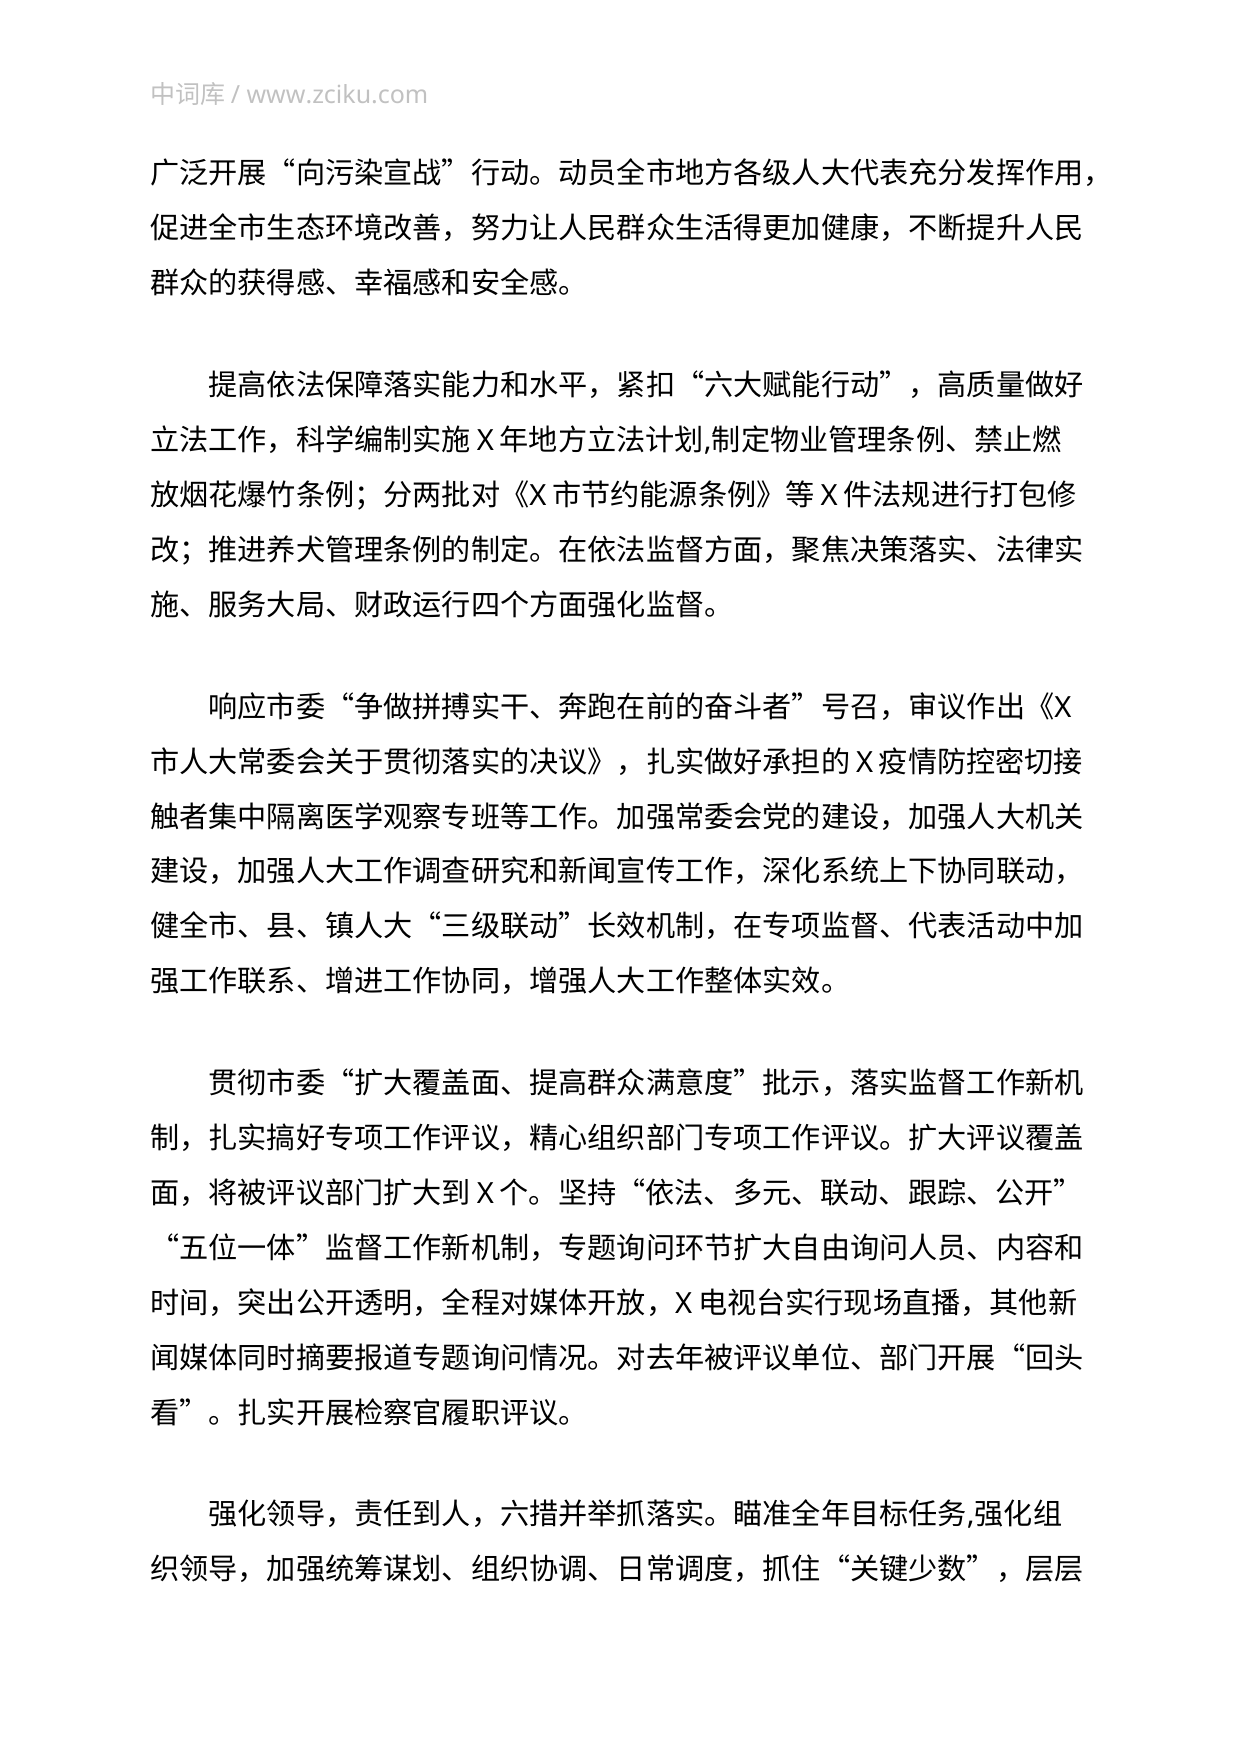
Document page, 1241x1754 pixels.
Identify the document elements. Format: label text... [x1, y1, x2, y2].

text 提高依法保障落实能力和水平，紧扣“六大赋能行动”，高质量做好立法工作，科学编制实施X年地方立法计划,制定物业管理条例、禁止燃放烟花爆竹条例；分两批对《X市节约能源条例》等X件法规进行打包修改；推进养犬管理条例的制定。在依法监督方面，聚焦决策落实、法律实施、服务大局、财政运行四个方面强化监督。 [150, 362, 1090, 624]
text 贯彻市委“扩大覆盖面、提高群众满意度”批示，落实监督工作新机制，扎实搞好专项工作评议，精心组织部门专项工作评议。扩大评议覆盖面，将被评议部门扩大到X个。坚持“依法、多元、联动、跟踪、公开”“五位一体”监督工作新机制，专题询问环节扩大自由询问人员、内容和时间，突出公开透明，全程对媒体开放，X电视台实行现场直播，其他新闻媒体同时摘要报道专题询问情况。对去年被评议单位、部门开展“回头看”。扎实开展检察官履职评议。 [150, 1059, 1090, 1431]
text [150, 1491, 1090, 1588]
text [150, 150, 1090, 302]
text 响应市委“争做拼搏实干、奔跑在前的奋斗者”号召，审议作出《X市人大常委会关于贯彻落实的决议》，扎实做好承担的X疫情防控密切接触者集中隔离医学观察专班等工作。加强常委会党的建设，加强人大机关建设，加强人大工作调查研究和新闻宣传工作，深化系统上下协同联动，健全市、县、镇人大“三级联动”长效机制，在专项监督、代表活动中加强工作联系、增进工作协同，增强人大工作整体实效。 [150, 683, 1090, 1000]
